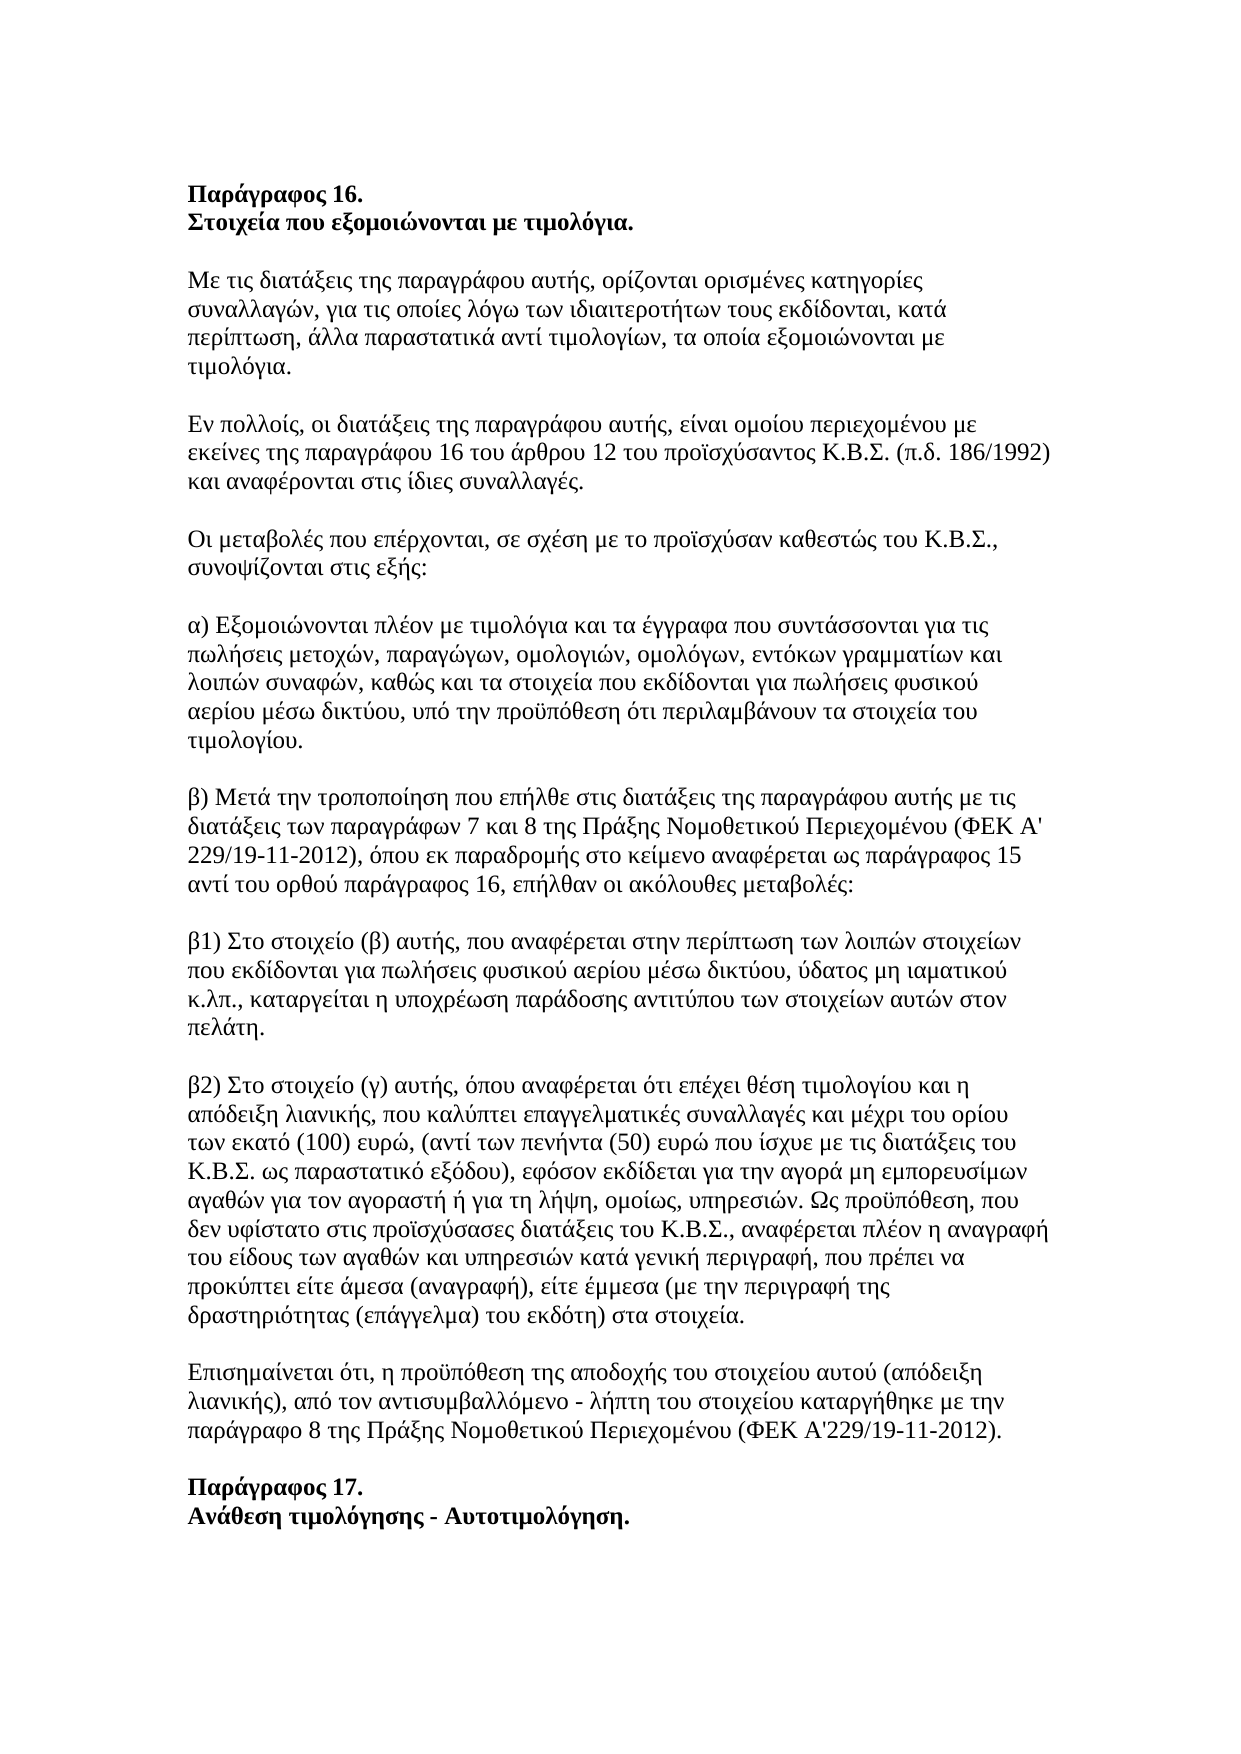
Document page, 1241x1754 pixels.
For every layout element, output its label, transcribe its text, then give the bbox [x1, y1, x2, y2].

text β2) Στο στοιχείο (γ) αυτής, όπου αναφέρεται ότι επέχει θέση τιμολογίου και η απόδειξη λιανικής, που καλύπτει επαγγελματικές συναλλαγές και μέχρι του ορίου των εκατό (100) ευρώ, (αντί των πενήντα (50) ευρώ που ίσχυε με τις διατάξεις του Κ.Β.Σ. ως παραστατικό εξόδου), εφόσον εκδίδεται για την αγορά μη εμπορευσίμων αγαθών για τον αγοραστή ή για τη λήψη, ομοίως, υπηρεσιών. Ως προϋπόθεση, που δεν υφίστατο στις προϊσχύσασες διατάξεις του Κ.Β.Σ., αναφέρεται πλέον η αναγραφή του είδους των αγαθών και υπηρεσιών κατά γενική περιγραφή, που πρέπει να προκύπτει είτε άμεσα (αναγραφή), είτε έμμεσα (με την περιγραφή της δραστηριότητας (επάγγελμα) του εκδότη) στα στοιχεία. [187, 1070, 1053, 1329]
text Εν πολλοίς, οι διατάξεις της παραγράφου αυτής, είναι ομοίου περιεχομένου με εκείνες της παραγράφου 16 του άρθρου 12 του προϊσχύσαντος Κ.Β.Σ. (π.δ. 186/1992) και αναφέρονται στις ίδιες συναλλαγές. [187, 409, 1053, 495]
text Με τις διατάξεις της παραγράφου αυτής, ορίζονται ορισμένες κατηγορίες συναλλαγών, για τις οποίες λόγω των ιδιαιτεροτήτων τους εκδίδονται, κατά περίπτωση, άλλα παραστατικά αντί τιμολογίων, τα οποία εξομοιώνονται με τιμολόγια. [187, 265, 1053, 380]
text Οι μεταβολές που επέρχονται, σε σχέση με το προϊσχύσαν καθεστώς του Κ.Β.Σ., συνοψίζονται στις εξής: [187, 524, 1053, 581]
text Παράγραφος 16. [187, 179, 1053, 207]
text Ανάθεση τιμολόγησης - Αυτοτιμολόγηση. [187, 1501, 1053, 1530]
text β) Μετά την τροποποίηση που επήλθε στις διατάξεις της παραγράφου αυτής με τις διατάξεις των παραγράφων 7 και 8 της Πράξης Νομοθετικού Περιεχομένου (ΦΕΚ Α' 229/19-11-2012), όπου εκ παραδρομής στο κείμενο αναφέρεται ως παράγραφος 15 αντί του ορθού παράγραφος 16, επήλθαν οι ακόλουθες μεταβολές: [187, 782, 1053, 897]
text Στοιχεία που εξομοιώνονται με τιμολόγια. [187, 207, 1053, 236]
text α) Εξομοιώνονται πλέον με τιμολόγια και τα έγγραφα που συντάσσονται για τις πωλήσεις μετοχών, παραγώγων, ομολογιών, ομολόγων, εντόκων γραμματίων και λοιπών συναφών, καθώς και τα στοιχεία που εκδίδονται για πωλήσεις φυσικού αερίου μέσω δικτύου, υπό την προϋπόθεση ότι περιλαμβάνουν τα στοιχεία του τιμολογίου. [187, 610, 1053, 754]
text Παράγραφος 17. [187, 1472, 1053, 1501]
text Επισημαίνεται ότι, η προϋπόθεση της αποδοχής του στοιχείου αυτού (απόδειξη λιανικής), από τον αντισυμβαλλόμενο - λήπτη του στοιχείου καταργήθηκε με την παράγραφο 8 της Πράξης Νομοθετικού Περιεχομένου (ΦΕΚ Α'229/19-11-2012). [187, 1357, 1053, 1444]
text β1) Στο στοιχείο (β) αυτής, που αναφέρεται στην περίπτωση των λοιπών στοιχείων που εκδίδονται για πωλήσεις φυσικού αερίου μέσω δικτύου, ύδατος μη ιαματικού κ.λπ., καταργείται η υποχρέωση παράδοσης αντιτύπου των στοιχείων αυτών στον πελάτη. [187, 926, 1053, 1041]
